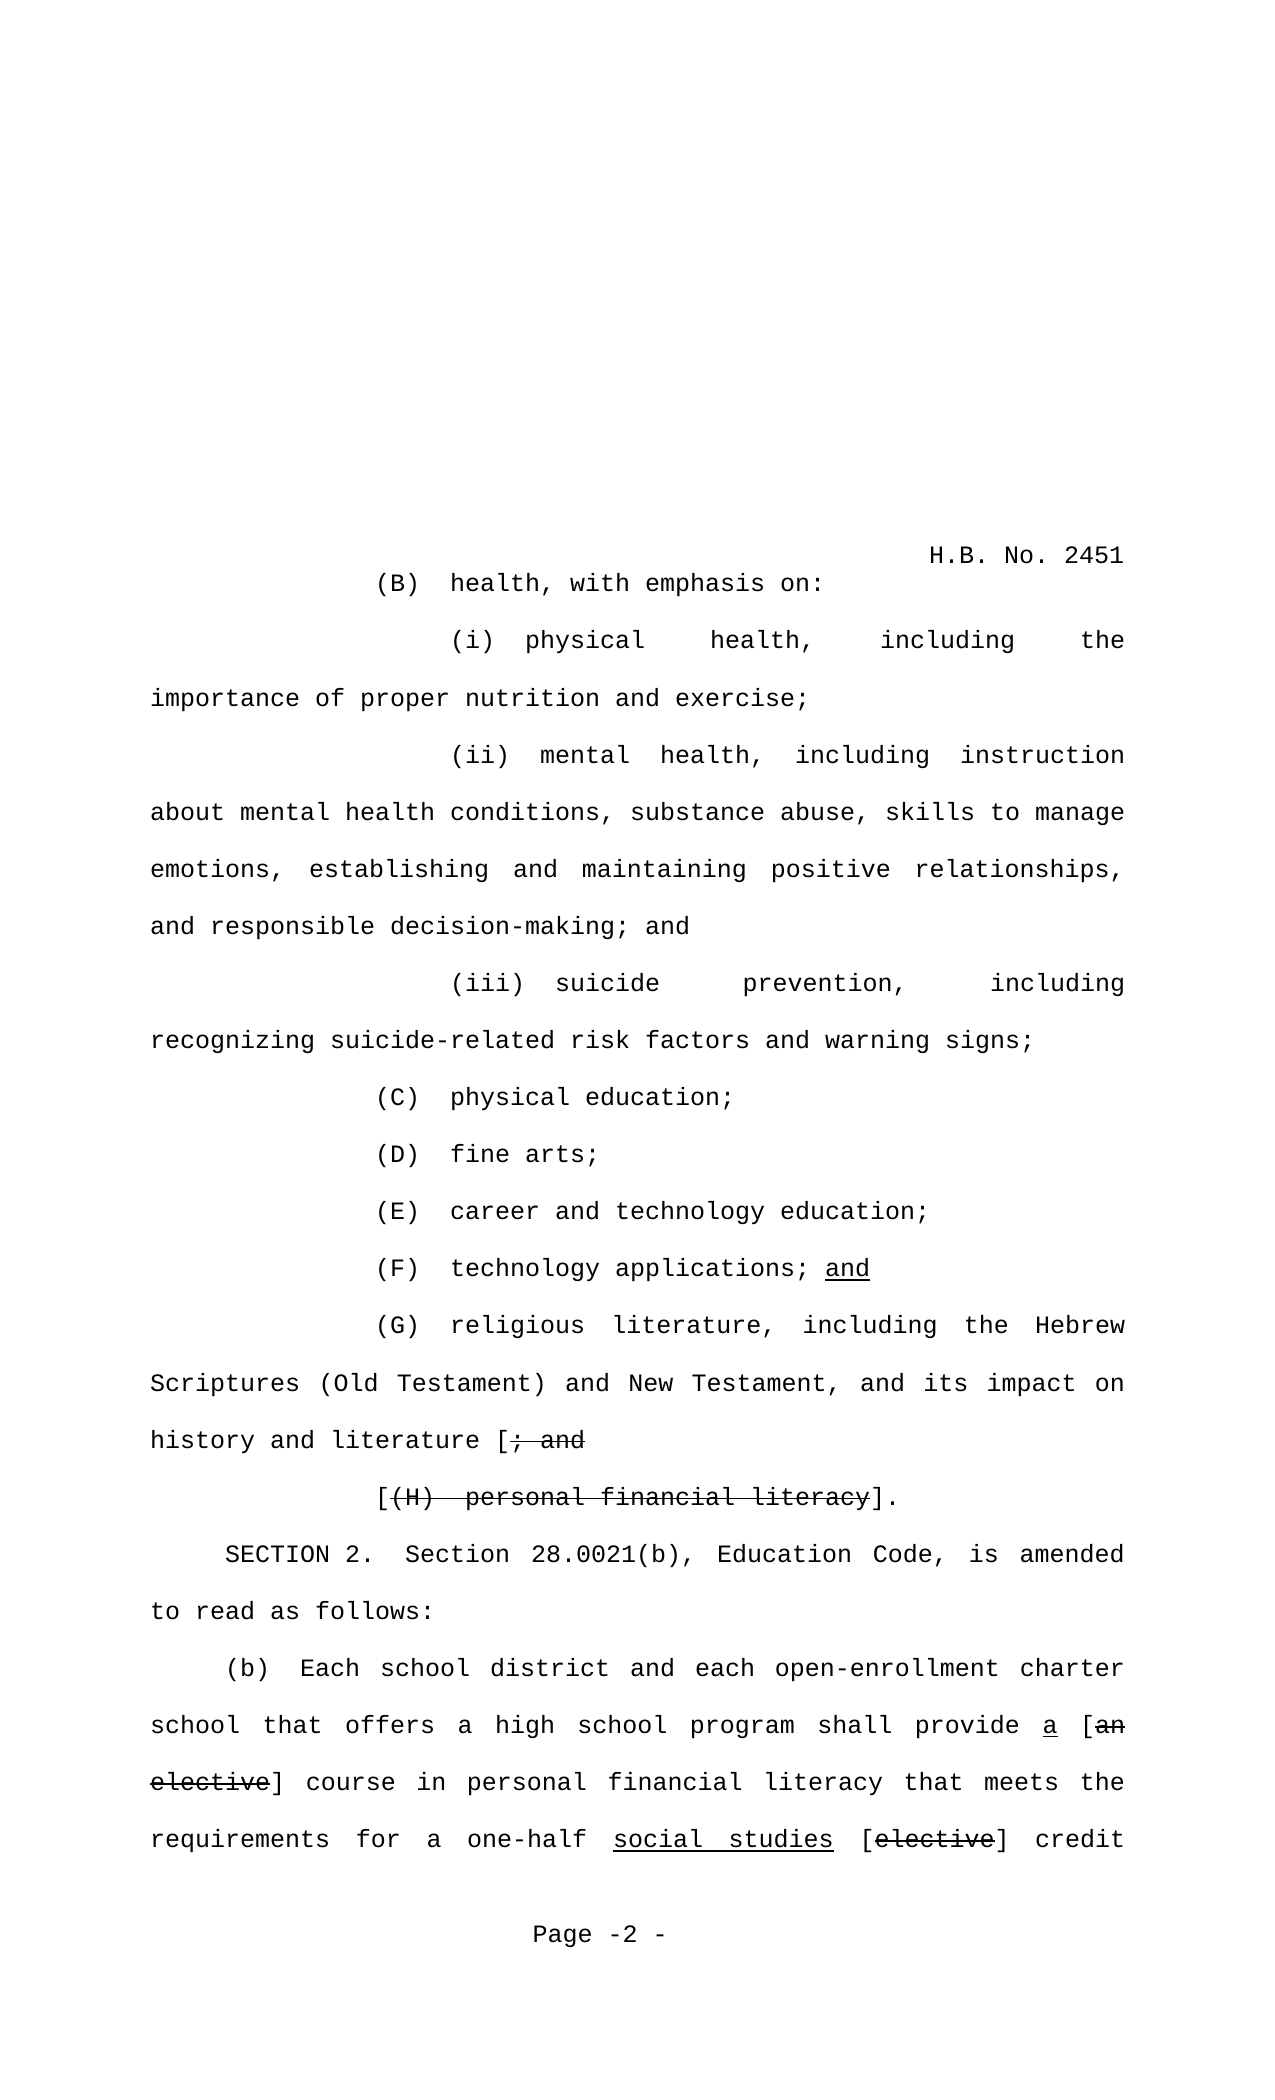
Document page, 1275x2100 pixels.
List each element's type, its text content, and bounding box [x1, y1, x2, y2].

text (iii) suicide prevention, including recognizing suicide-related risk factors and warning signs; [150, 970, 1125, 1056]
text (D) fine arts; [150, 1142, 1125, 1170]
text (G) religious literature, including the Hebrew Scriptures (Old Testament) and New Testament, and its impact on history and literature [; and [150, 1313, 1125, 1456]
text (B) health, with emphasis on: [150, 571, 1125, 599]
text (i) physical health, including the importance of proper nutrition and exercise; [150, 628, 1125, 713]
text (C) physical education; [150, 1084, 1125, 1113]
text [(H) personal financial literacy]. [150, 1484, 1125, 1513]
text (E) career and technology education; [150, 1199, 1125, 1227]
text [150, 1655, 1125, 1855]
text SECTION 2. Section 28.0021(b), Education Code, is amended to read as follows: [150, 1541, 1125, 1627]
text (ii) mental health, including instruction about mental health conditions, substance abuse, skills to manage emotions, establishing and maintaining positive relationships, and responsible decision-making; and [150, 742, 1125, 942]
text (F) technology applications; and [150, 1256, 1125, 1284]
